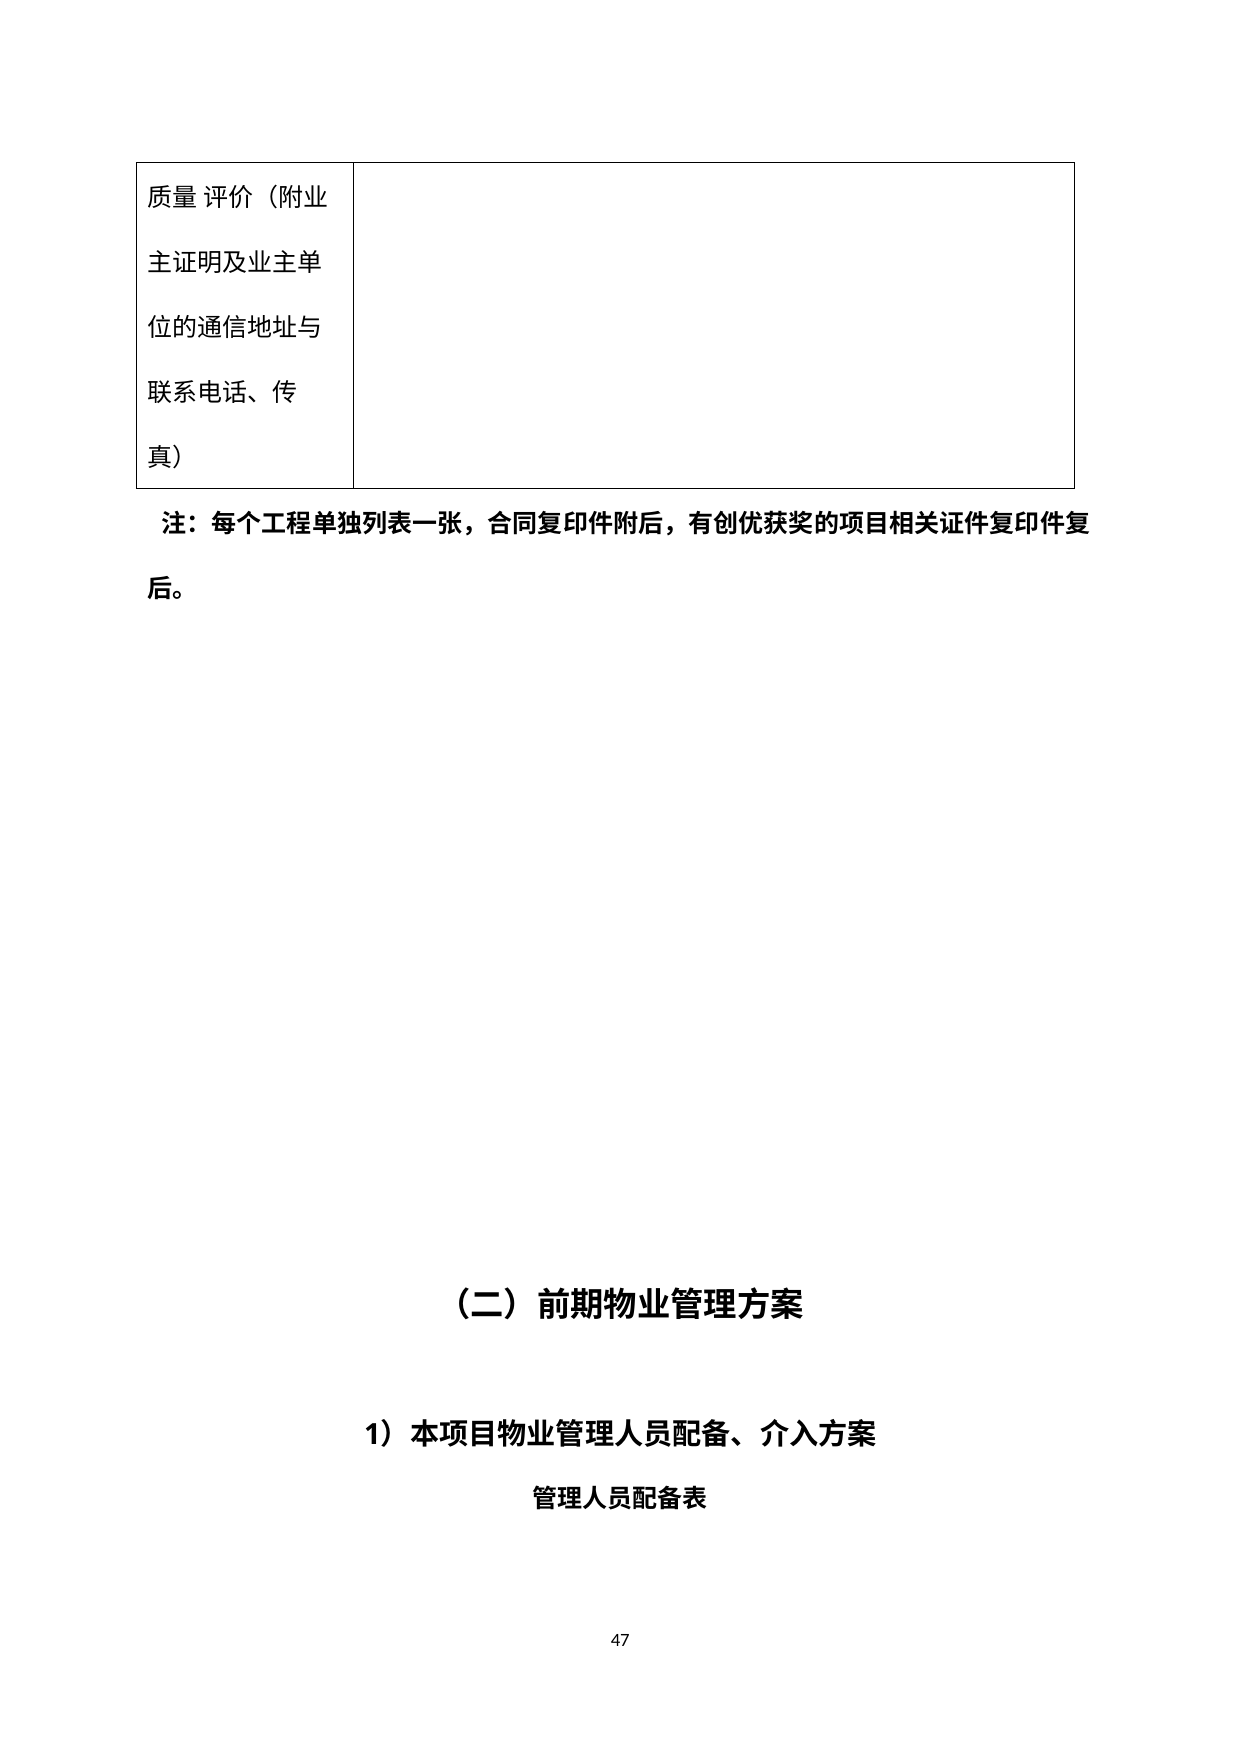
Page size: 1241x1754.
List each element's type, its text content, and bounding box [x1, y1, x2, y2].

text 注：每个工程单独列表一张，合同复印件附后，有创优获奖的项目相关证件复印件复后。 [148, 489, 1092, 619]
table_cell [137, 163, 353, 488]
text （二）前期物业管理方案 [148, 1269, 1092, 1334]
table_cell [354, 163, 1074, 488]
text 1）本项目物业管理人员配备、介入方案 [148, 1399, 1092, 1464]
text 管理人员配备表 [148, 1464, 1092, 1529]
